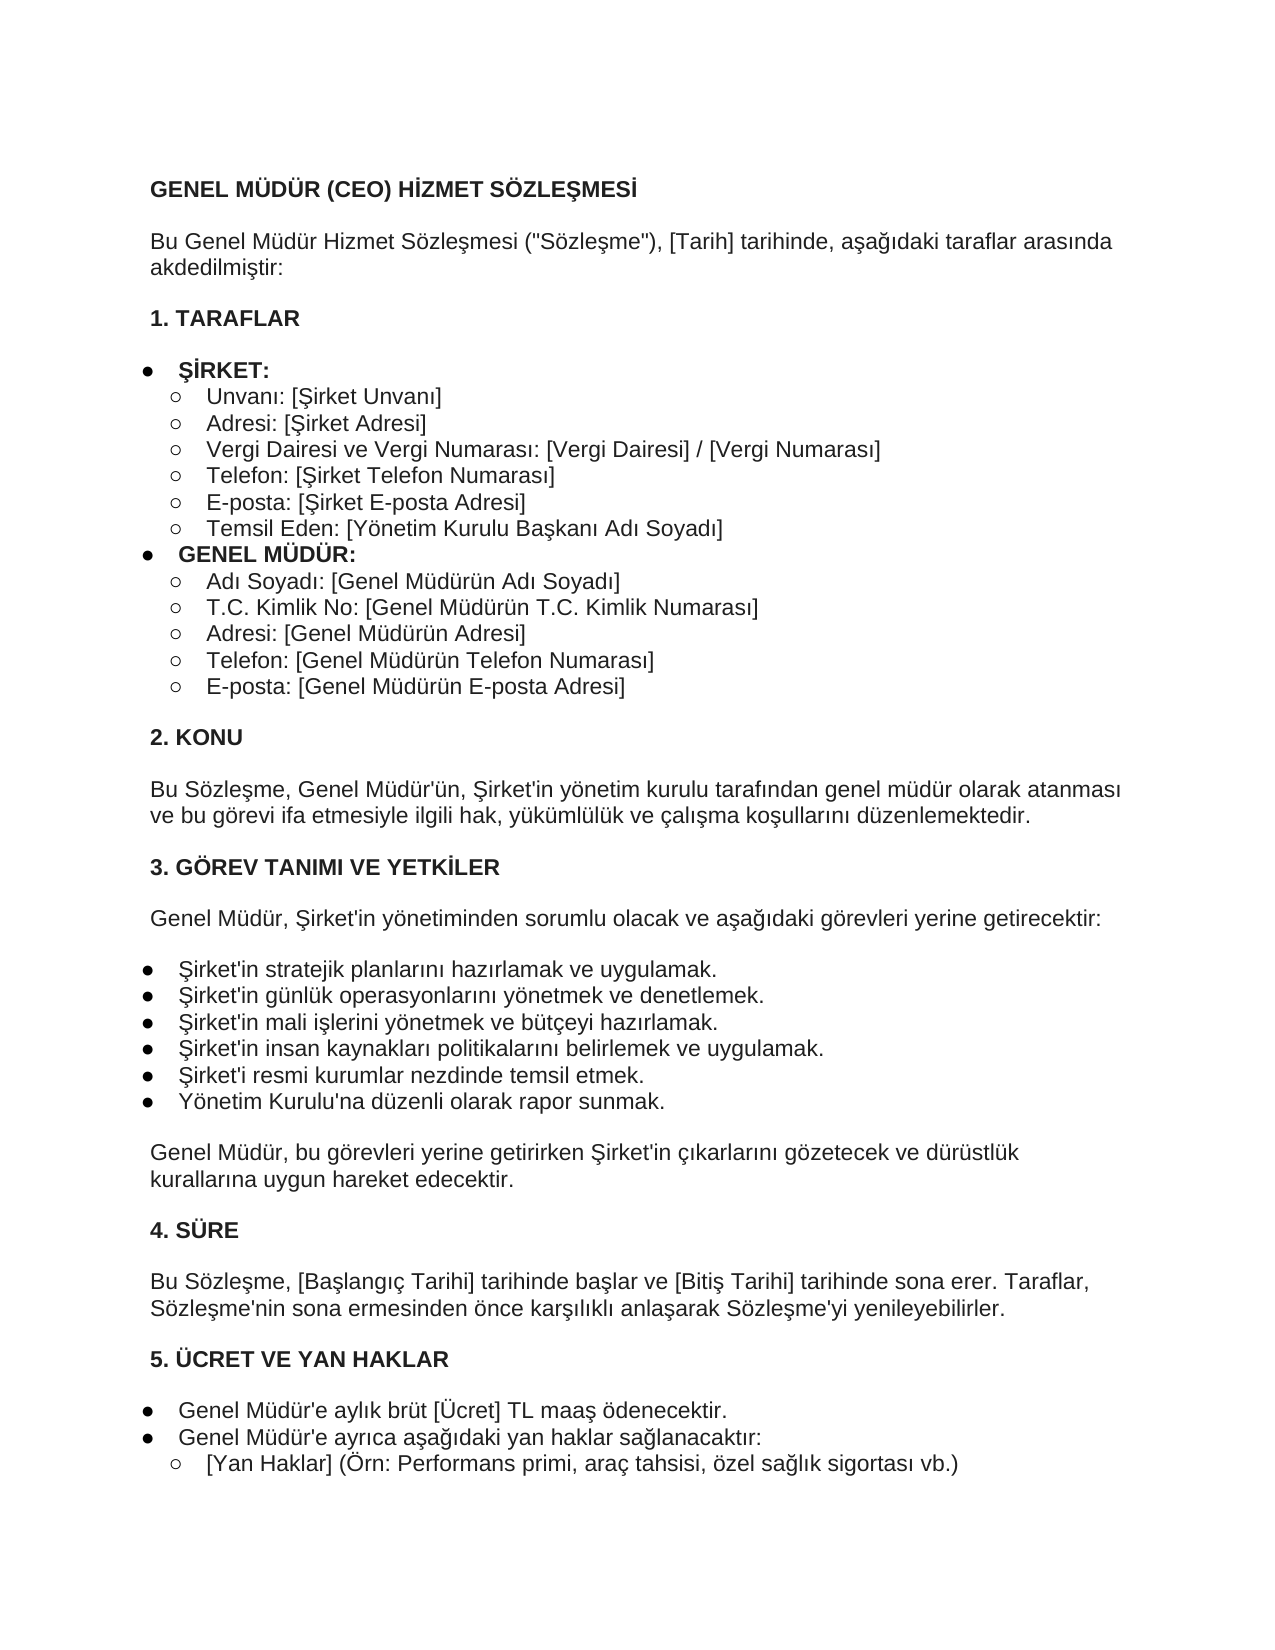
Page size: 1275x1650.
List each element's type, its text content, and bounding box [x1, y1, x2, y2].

text Bu Genel Müdür Hizmet Sözleşmesi ("Sözleşme"), [Tarih] tarihinde, aşağıdaki taraflar arasında akdedilmiştir: [150, 228, 1125, 280]
list Temsil Eden: [Yönetim Kurulu Başkanı Adı Soyadı] [169, 515, 1125, 541]
list Yönetim Kurulu'na düzenli olarak rapor sunmak. [141, 1088, 1125, 1114]
text 2. KONU [150, 724, 1125, 751]
text 4. SÜRE [150, 1217, 1125, 1243]
list Şirket'in stratejik planlarını hazırlamak ve uygulamak. [141, 956, 1125, 982]
list Şirket'in günlük operasyonlarını yönetmek ve denetlemek. [141, 982, 1125, 1009]
list Şirket'i resmi kurumlar nezdinde temsil etmek. [141, 1062, 1125, 1088]
list GENEL MÜDÜR: [141, 541, 1125, 568]
list Genel Müdür'e aylık brüt [Ücret] TL maaş ödenecektir. [141, 1397, 1125, 1424]
list T.C. Kimlik No: [Genel Müdürün T.C. Kimlik Numarası] [169, 594, 1125, 620]
list E-posta: [Genel Müdürün E-posta Adresi] [169, 673, 1125, 699]
list ŞİRKET: [141, 357, 1125, 383]
list Adresi: [Genel Müdürün Adresi] [169, 620, 1125, 647]
list Adı Soyadı: [Genel Müdürün Adı Soyadı] [169, 568, 1125, 594]
list Telefon: [Genel Müdürün Telefon Numarası] [169, 647, 1125, 673]
list Adresi: [Şirket Adresi] [169, 409, 1125, 436]
text Genel Müdür, bu görevleri yerine getirirken Şirket'in çıkarlarını gözetecek ve dürüstlük kurallarına uygun hareket edecektir. [150, 1139, 1125, 1192]
text Genel Müdür, Şirket'in yönetiminden sorumlu olacak ve aşağıdaki görevleri yerine getirecektir: [150, 905, 1125, 931]
list Şirket'in insan kaynakları politikalarını belirlemek ve uygulamak. [141, 1035, 1125, 1062]
list Telefon: [Şirket Telefon Numarası] [169, 462, 1125, 488]
text 1. TARAFLAR [150, 305, 1125, 332]
list E-posta: [Şirket E-posta Adresi] [169, 488, 1125, 515]
list Genel Müdür'e ayrıca aşağıdaki yan haklar sağlanacaktır: [141, 1424, 1125, 1450]
list Şirket'in mali işlerini yönetmek ve bütçeyi hazırlamak. [141, 1009, 1125, 1035]
list [Yan Haklar] (Örn: Performans primi, araç tahsisi, özel sağlık sigortası vb.) [169, 1450, 1125, 1476]
text 5. ÜCRET VE YAN HAKLAR [150, 1346, 1125, 1372]
text Bu Sözleşme, Genel Müdür'ün, Şirket'in yönetim kurulu tarafından genel müdür olarak atanması ve bu görevi ifa etmesiyle ilgili hak, yükümlülük ve çalışma koşullarını düzenlemektedir. [150, 776, 1125, 828]
text 3. GÖREV TANIMI VE YETKİLER [150, 853, 1125, 880]
list Unvanı: [Şirket Unvanı] [169, 383, 1125, 409]
text GENEL MÜDÜR (CEO) HİZMET SÖZLEŞMESİ [150, 176, 1125, 203]
list Vergi Dairesi ve Vergi Numarası: [Vergi Dairesi] / [Vergi Numarası] [169, 436, 1125, 462]
text Bu Sözleşme, [Başlangıç Tarihi] tarihinde başlar ve [Bitiş Tarihi] tarihinde sona erer. Taraflar, Sözleşme'nin sona ermesinden önce karşılıklı anlaşarak Sözleşme'yi yenileyebilirler. [150, 1268, 1125, 1321]
